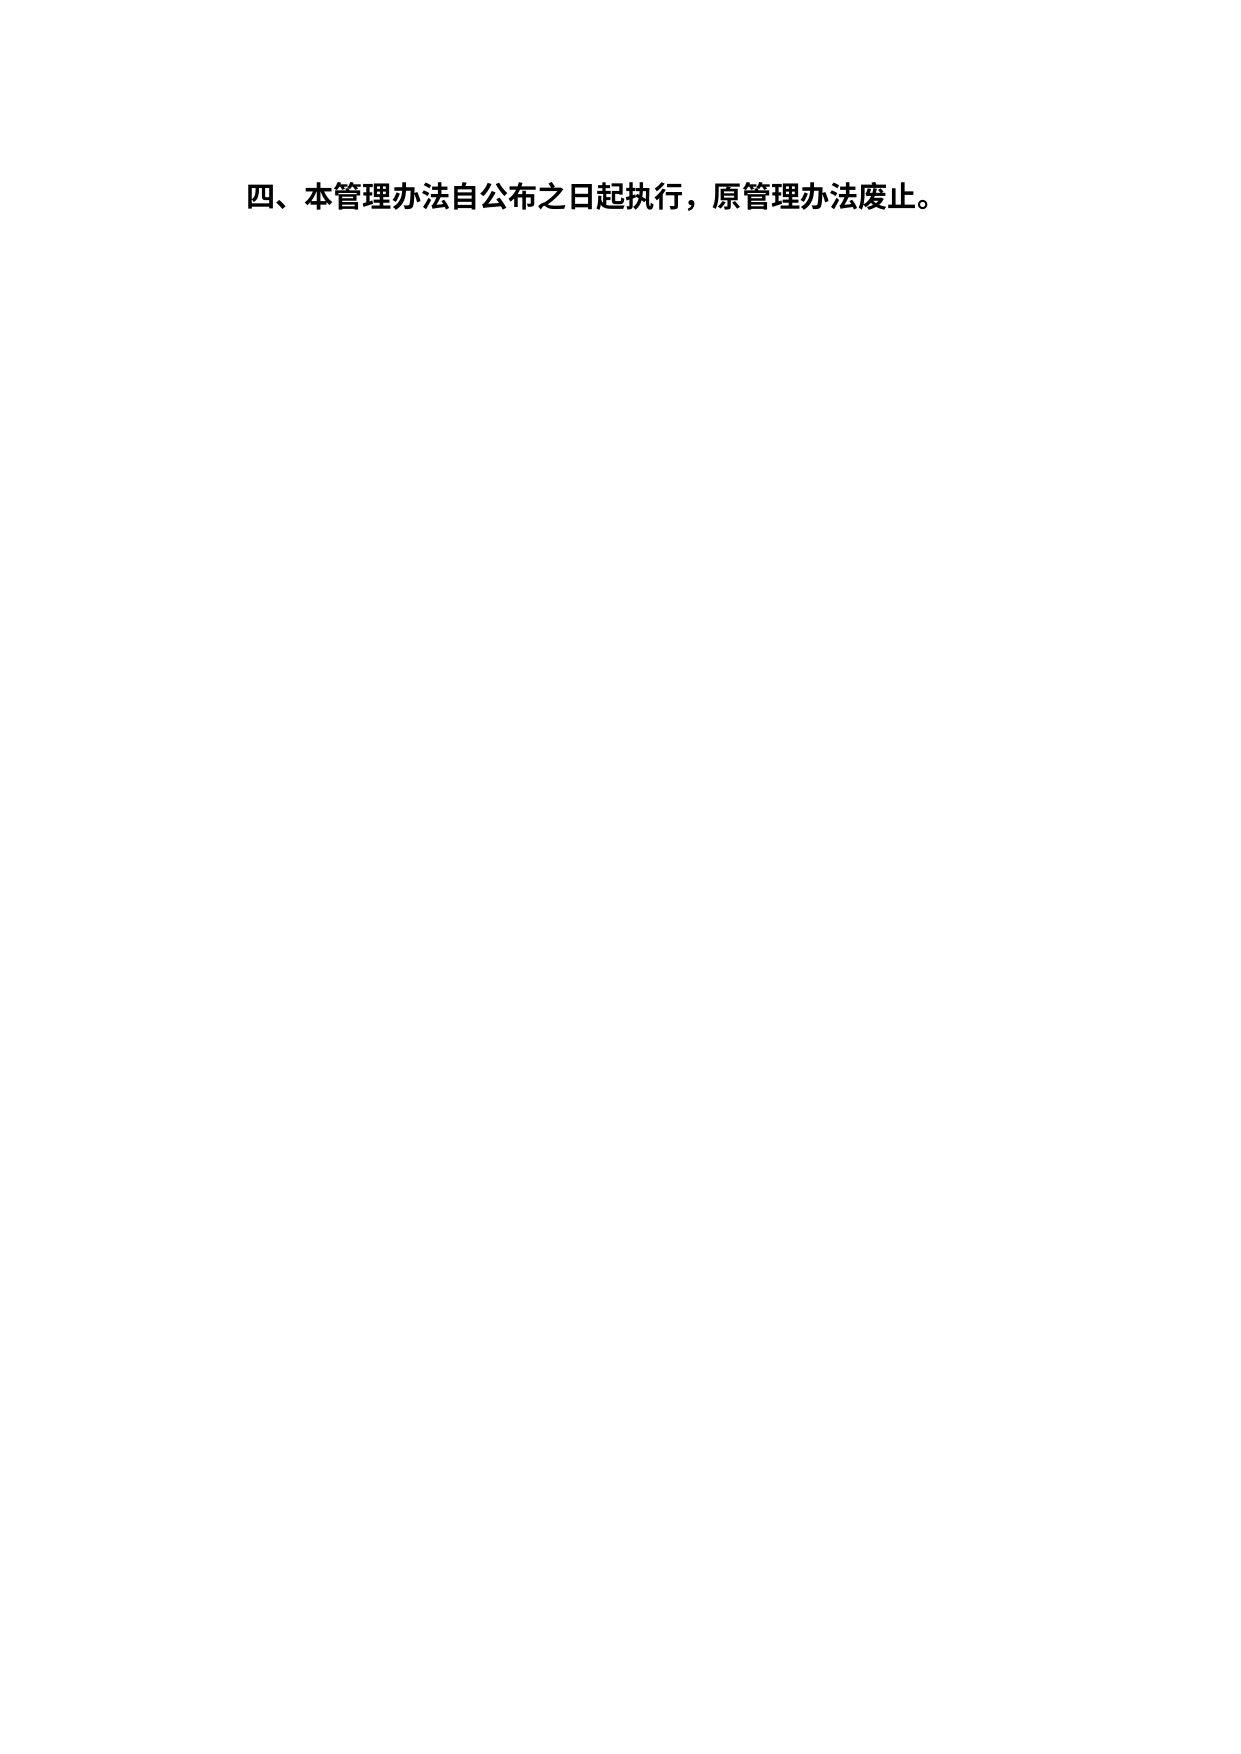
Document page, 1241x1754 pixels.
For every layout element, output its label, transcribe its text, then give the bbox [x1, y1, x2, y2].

text 四、本管理办法自公布之日起执行，原管理办法废止。 [187, 162, 1053, 227]
